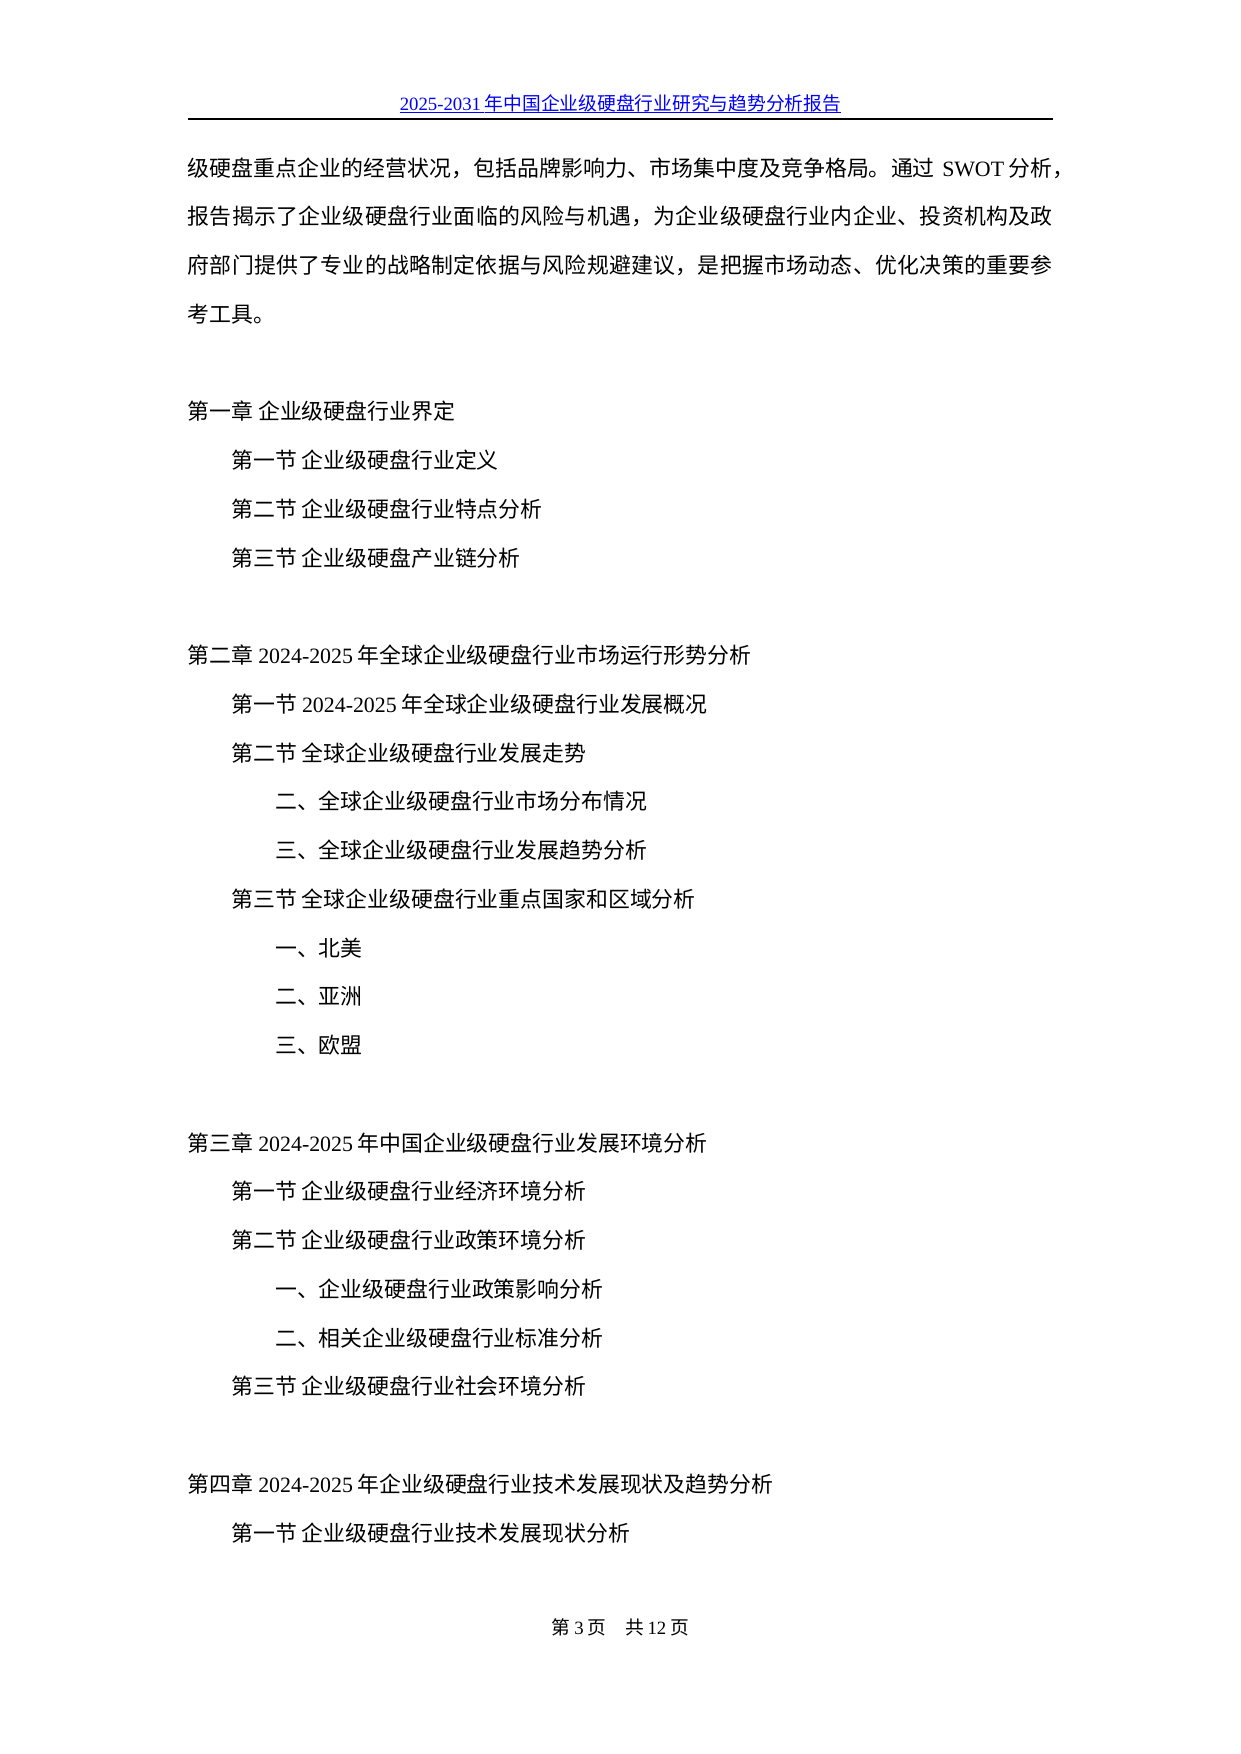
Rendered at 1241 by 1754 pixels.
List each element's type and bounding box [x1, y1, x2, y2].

text [187, 150, 1053, 1548]
